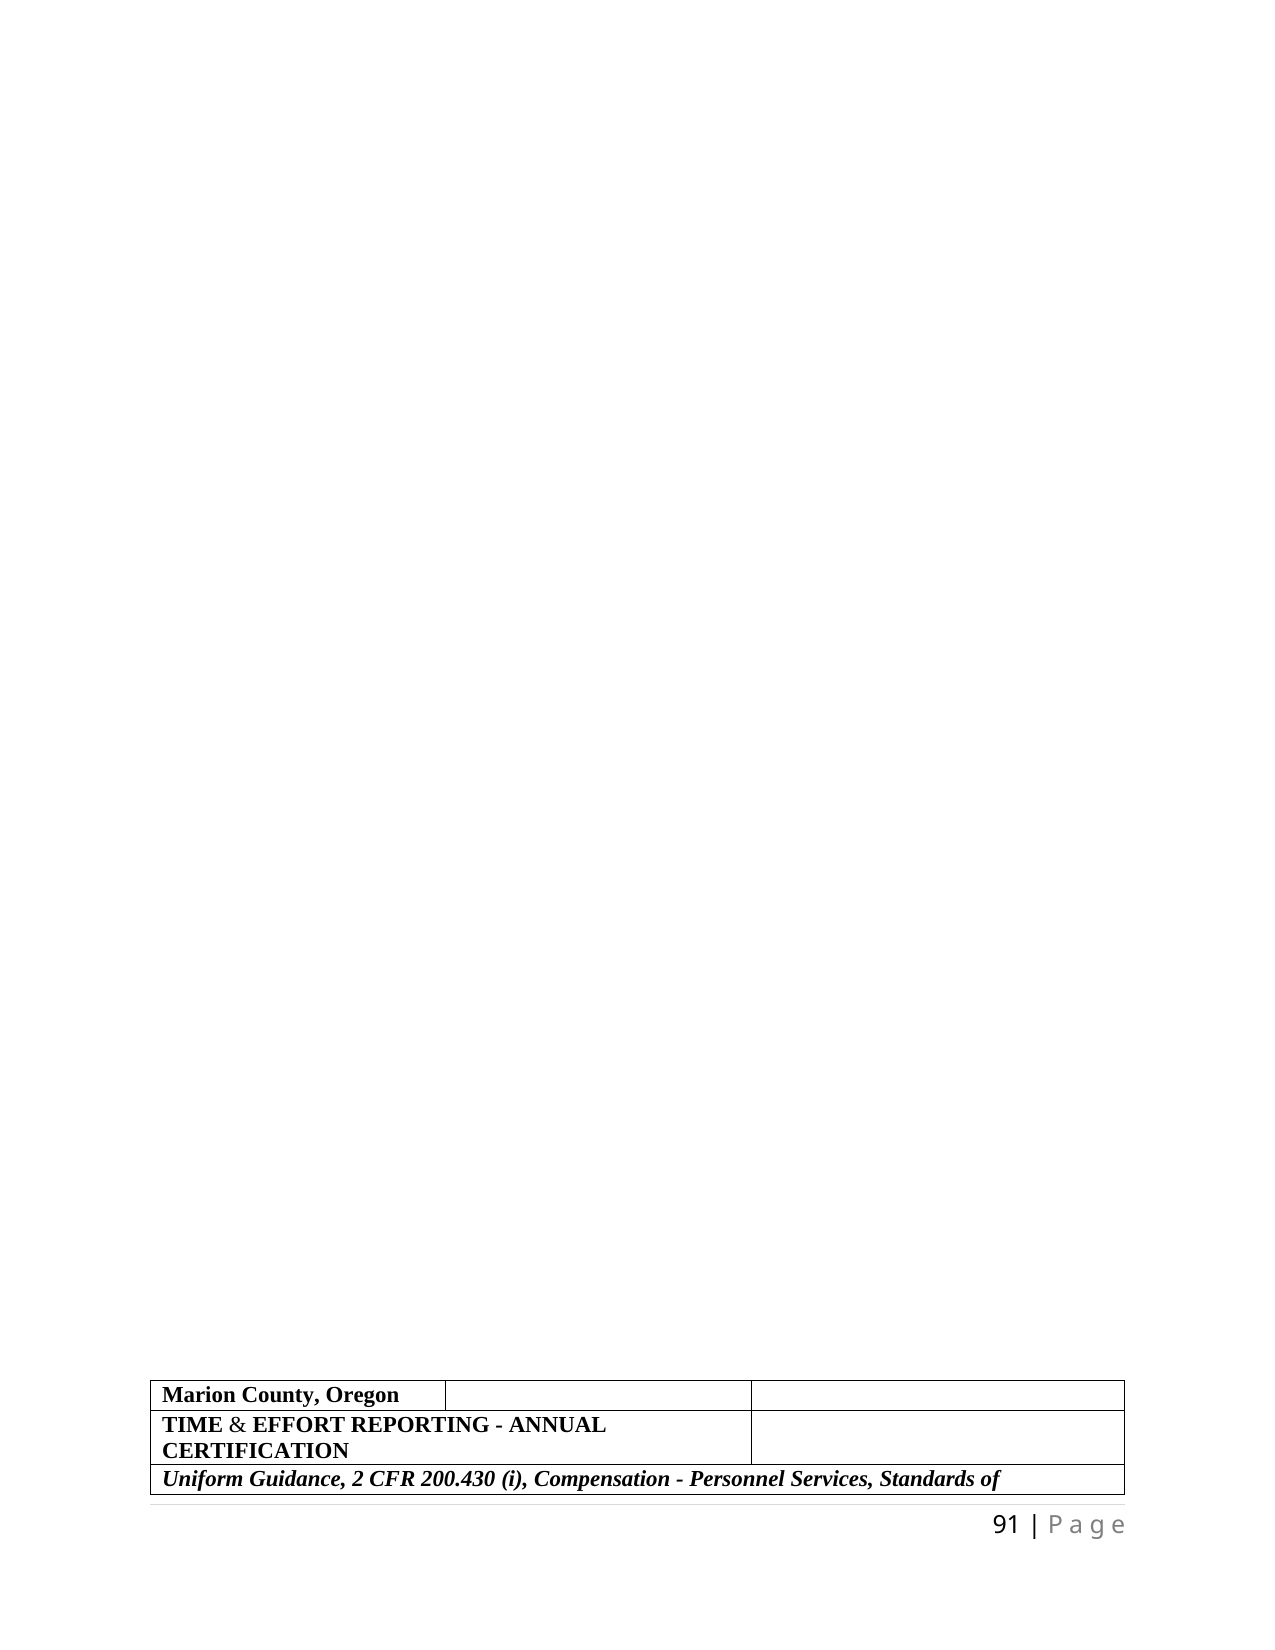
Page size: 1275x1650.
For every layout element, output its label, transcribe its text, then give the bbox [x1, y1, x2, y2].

table_header [446, 1381, 751, 1410]
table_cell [151, 1465, 1124, 1494]
table_header [752, 1381, 1124, 1410]
table_cell [752, 1411, 1124, 1464]
table_cell TIME & EFFORT REPORTING - ANNUAL CERTIFICATION [151, 1411, 751, 1464]
table_header Marion County, Oregon [151, 1381, 445, 1410]
